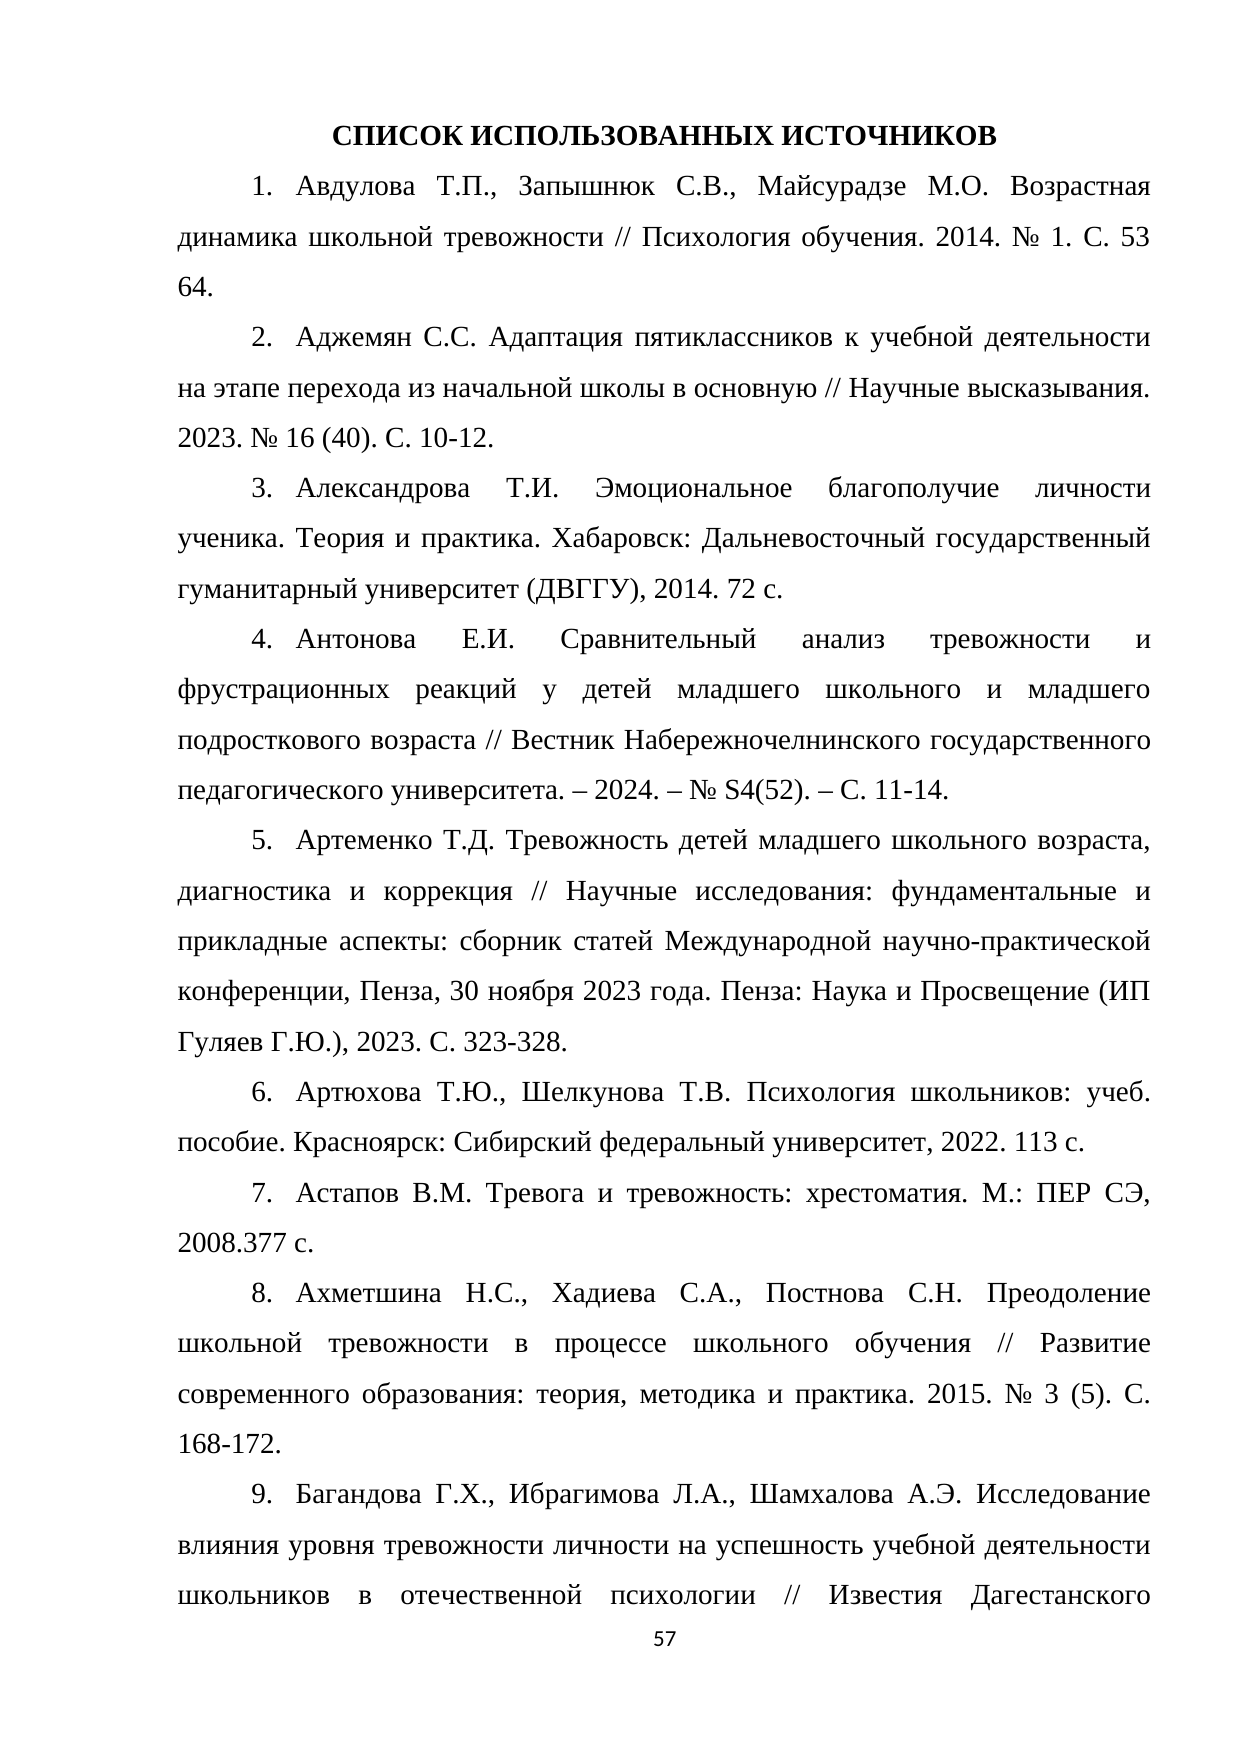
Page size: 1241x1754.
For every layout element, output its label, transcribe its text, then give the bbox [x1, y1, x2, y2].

list Александрова Т.И. Эмоциональное благополучие личности ученика. Теория и практика. Хабаровск: Дальневосточный государственный гуманитарный университет (ДВГГУ), 2014. 72 с. [177, 470, 1152, 604]
list Артюхова Т.Ю., Шелкунова Т.В. Психология школьников: учеб. пособие. Красноярск: Сибирский федеральный университет, 2022. 113 с. [177, 1074, 1152, 1158]
list Астапов В.М. Тревога и тревожность: хрестоматия. М.: ПЕР СЭ, 2008.377 с. [177, 1175, 1152, 1258]
list Авдулова Т.П., Запышнюк С.В., Майсурадзе М.О. Возрастная динамика школьной тревожности // Психология обучения. 2014. № 1. С. 53 64. [177, 168, 1152, 303]
list Артеменко Т.Д. Тревожность детей младшего школьного возраста, диагностика и коррекция // Научные исследования: фундаментальные и прикладные аспекты: сборник статей Международной научно-практической конференции, Пенза, 30 ноября 2023 года. Пенза: Наука и Просвещение (ИП Гуляев Г.Ю.), 2023. С. 323-328. [177, 822, 1152, 1057]
list Ахметшина Н.С., Хадиева С.А., Постнова С.Н. Преодоление школьной тревожности в процессе школьного обучения // Развитие современного образования: теория, методика и практика. 2015. № 3 (5). С. 168-172. [177, 1275, 1152, 1460]
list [177, 1477, 1152, 1611]
text СПИСОК ИСПОЛЬЗОВАННЫХ ИСТОЧНИКОВ [177, 118, 1152, 152]
list Аджемян С.С. Адаптация пятиклассников к учебной деятельности на этапе перехода из начальной школы в основную // Научные высказывания. 2023. № 16 (40). С. 10-12. [177, 319, 1152, 453]
list Антонова Е.И. Сравнительный анализ тревожности и фрустрационных реакций у детей младшего школьного и младшего подросткового возраста // Вестник Набережночелнинского государственного педагогического университета. – 2024. – № S4(52). – С. 11-14. [177, 621, 1152, 806]
